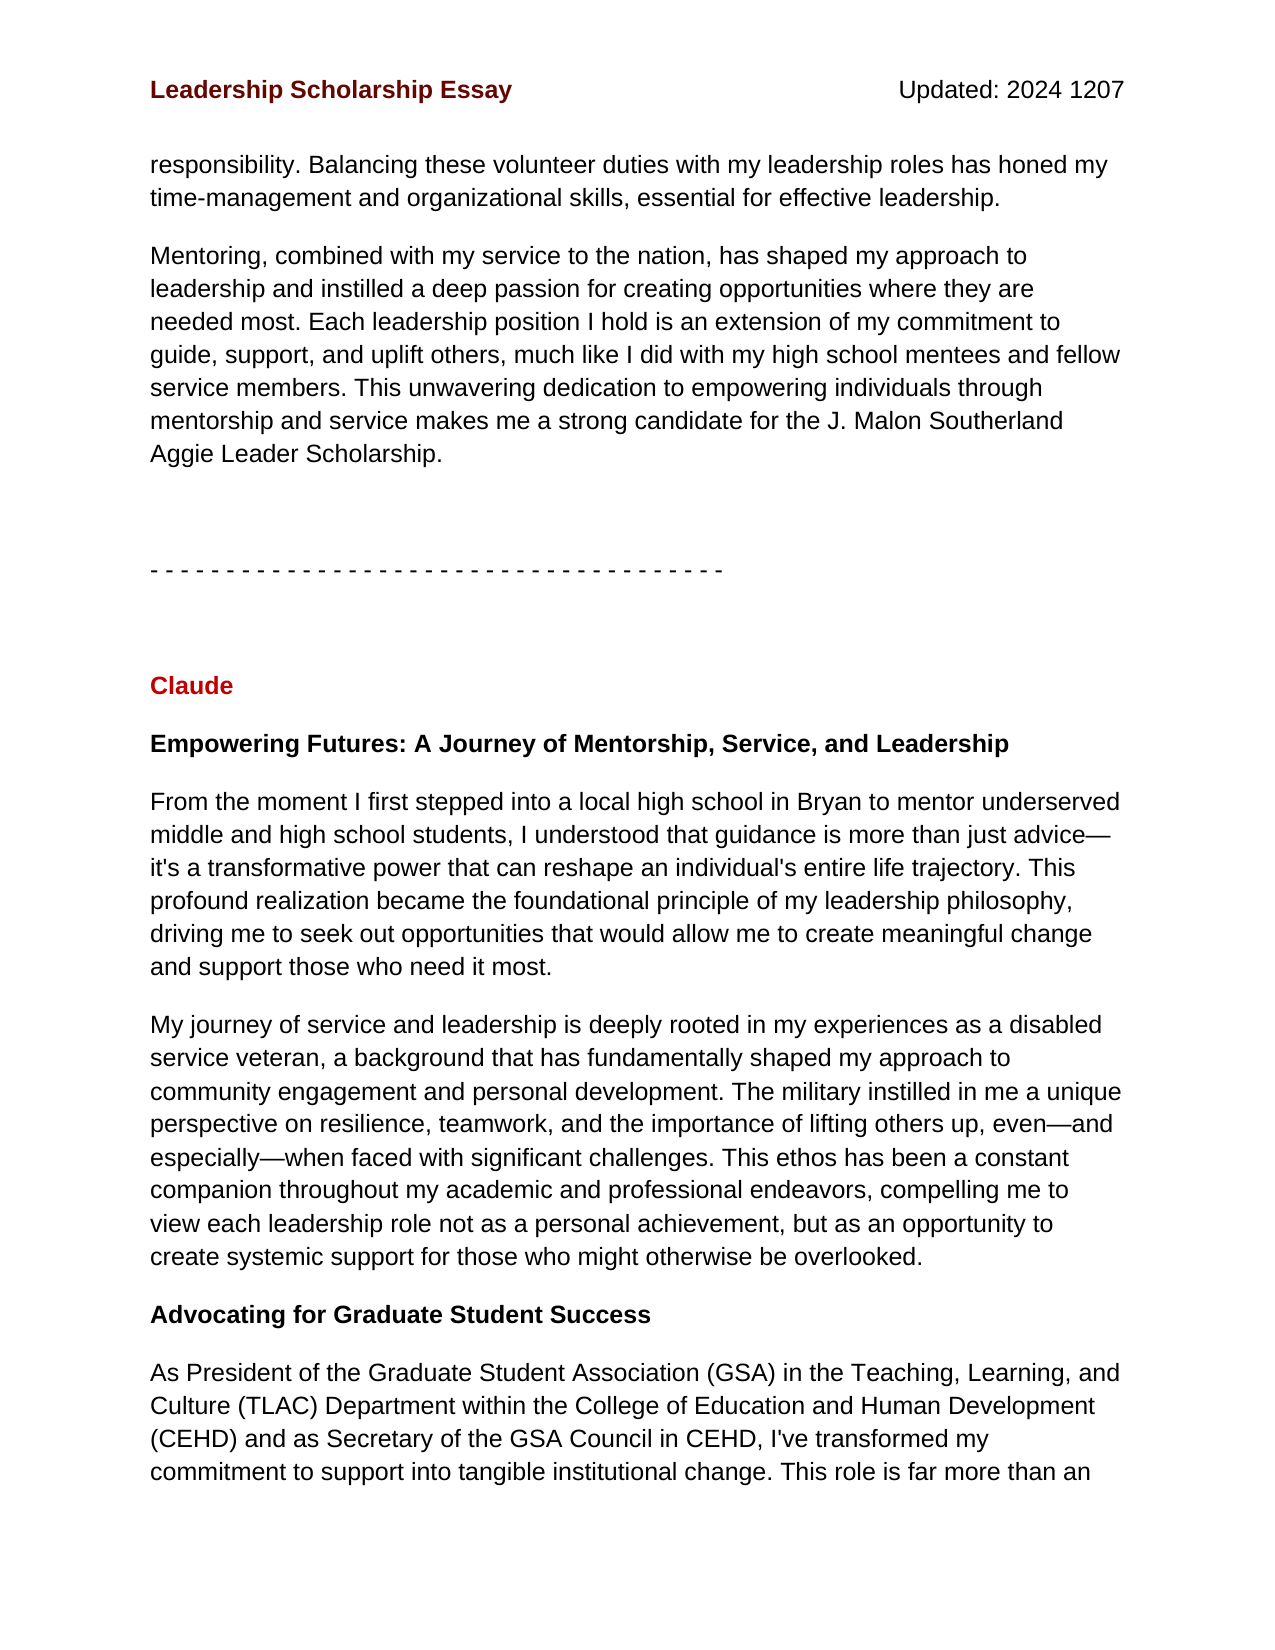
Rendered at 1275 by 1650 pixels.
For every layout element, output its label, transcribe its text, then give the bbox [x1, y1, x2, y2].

text - - - - - - - - - - - - - - - - - - - - - - - - - - - - - - - - - - - - - - [150, 555, 1125, 584]
text Claude [150, 671, 1125, 700]
text Mentoring, combined with my service to the nation, has shaped my approach to leadership and instilled a deep passion for creating opportunities where they are needed most. Each leadership position I hold is an extension of my commitment to guide, support, and uplift others, much like I did with my high school mentees and fellow service members. This unwavering dedication to empowering individuals through mentorship and service makes me a strong candidate for the J. Malon Southerland Aggie Leader Scholarship. [150, 241, 1125, 468]
text Empowering Futures: A Journey of Mentorship, Service, and Leadership [150, 729, 1125, 758]
text Advocating for Graduate Student Success [150, 1299, 1125, 1328]
text From the moment I first stepped into a local high school in Bryan to mentor underserved middle and high school students, I understood that guidance is more than just advice—it's a transformative power that can reshape an individual's entire life trajectory. This profound realization became the foundational principle of my leadership philosophy, driving me to seek out opportunities that would allow me to create meaningful change and support those who need it most. [150, 787, 1125, 981]
text My journey of service and leadership is deeply rooted in my experiences as a disabled service veteran, a background that has fundamentally shaped my approach to community engagement and personal development. The military instilled in me a unique perspective on resilience, teamwork, and the importance of lifting others up, even—and especially—when faced with significant challenges. This ethos has been a constant companion throughout my academic and professional endeavors, compelling me to view each leadership role not as a personal achievement, but as an opportunity to create systemic support for those who might otherwise be overlooked. [150, 1010, 1125, 1270]
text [150, 1358, 1125, 1485]
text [150, 150, 1125, 212]
